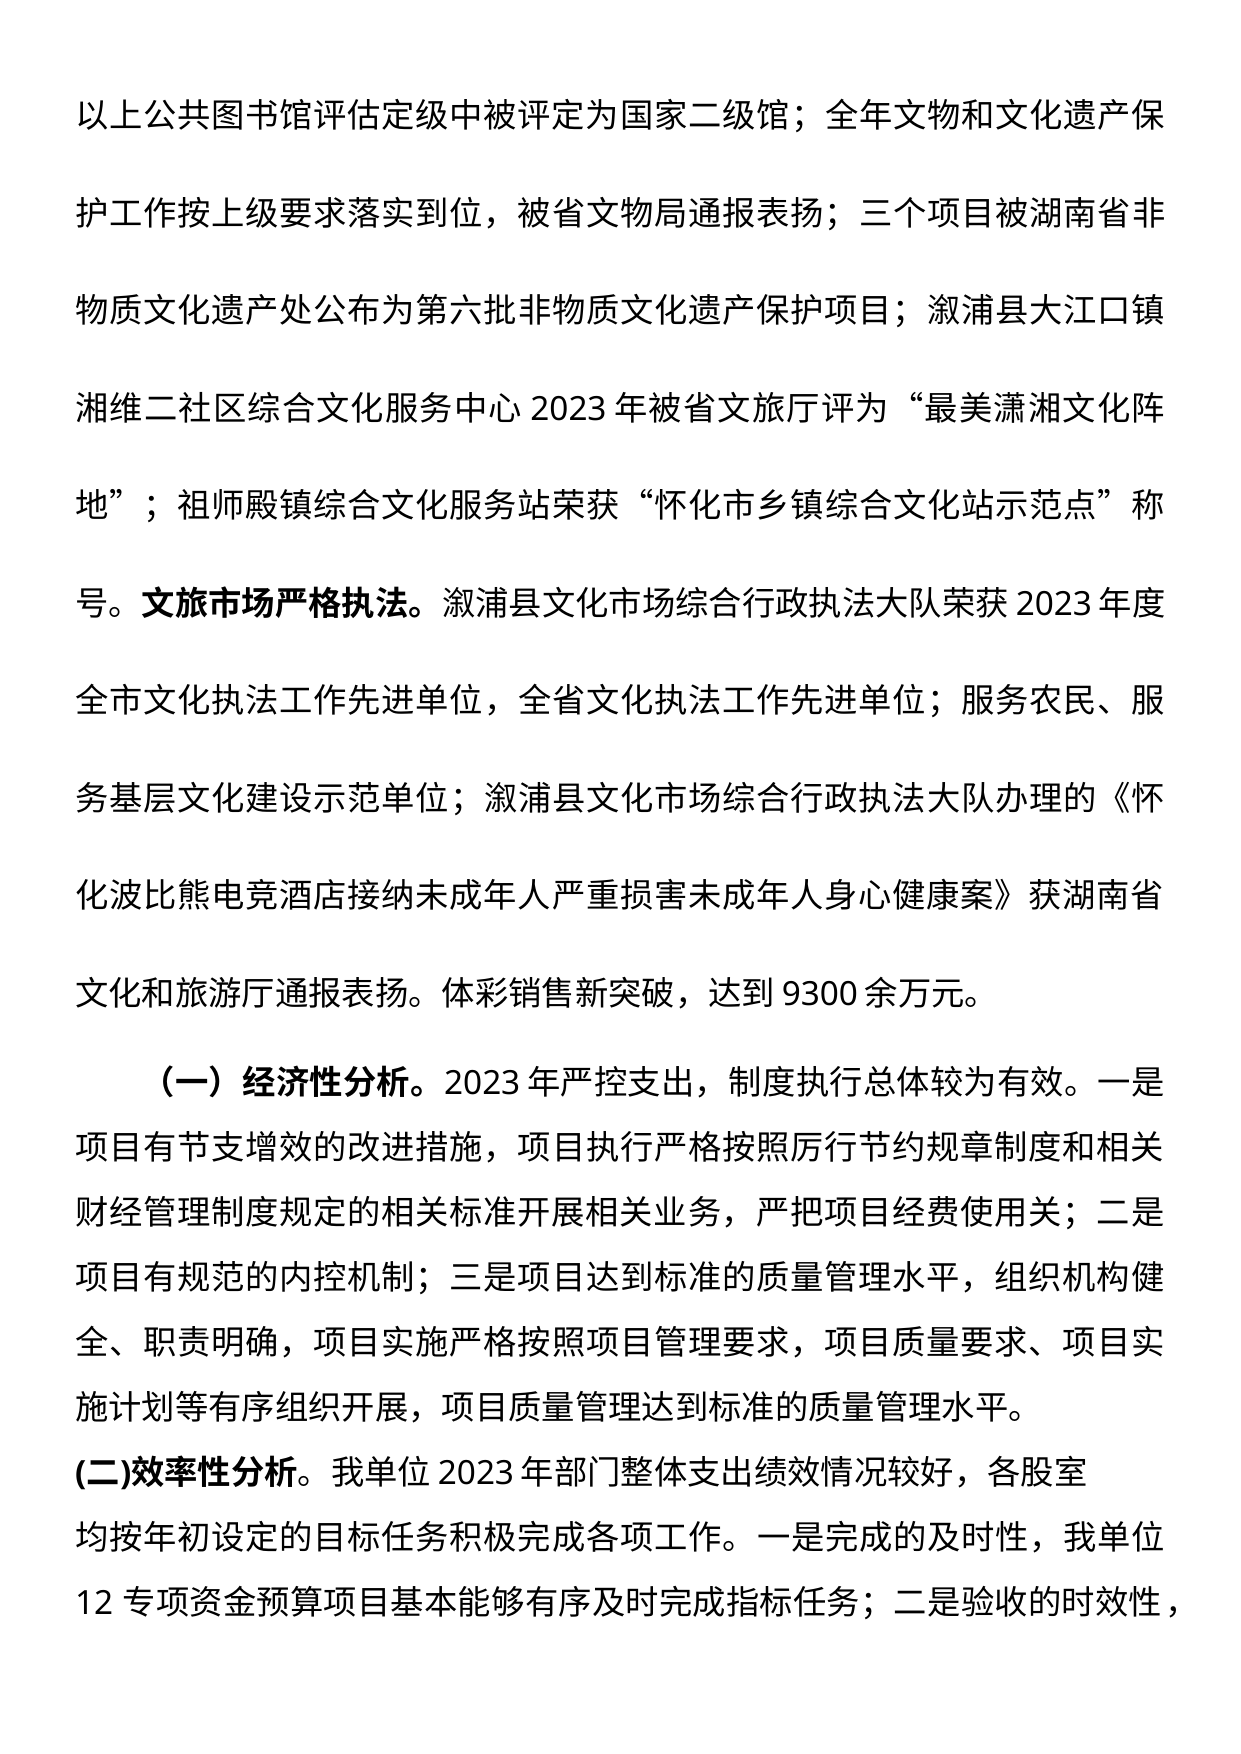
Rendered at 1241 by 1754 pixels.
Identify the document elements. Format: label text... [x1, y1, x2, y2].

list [75, 1502, 1165, 1632]
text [75, 81, 1165, 1023]
list (二)效率性分析。我单位2023年部门整体支出绩效情况较好，各股室 [75, 1437, 1165, 1502]
list （一）经济性分析。2023年严控支出，制度执行总体较为有效。一是项目有节支增效的改进措施，项目执行严格按照厉行节约规章制度和相关财经管理制度规定的相关标准开展相关业务，严把项目经费使用关；二是项目有规范的内控机制；三是项目达到标准的质量管理水平，组织机构健全、职责明确，项目实施严格按照项目管理要求，项目质量要求、项目实施计划等有序组织开展，项目质量管理达到标准的质量管理水平。 [75, 1047, 1165, 1437]
